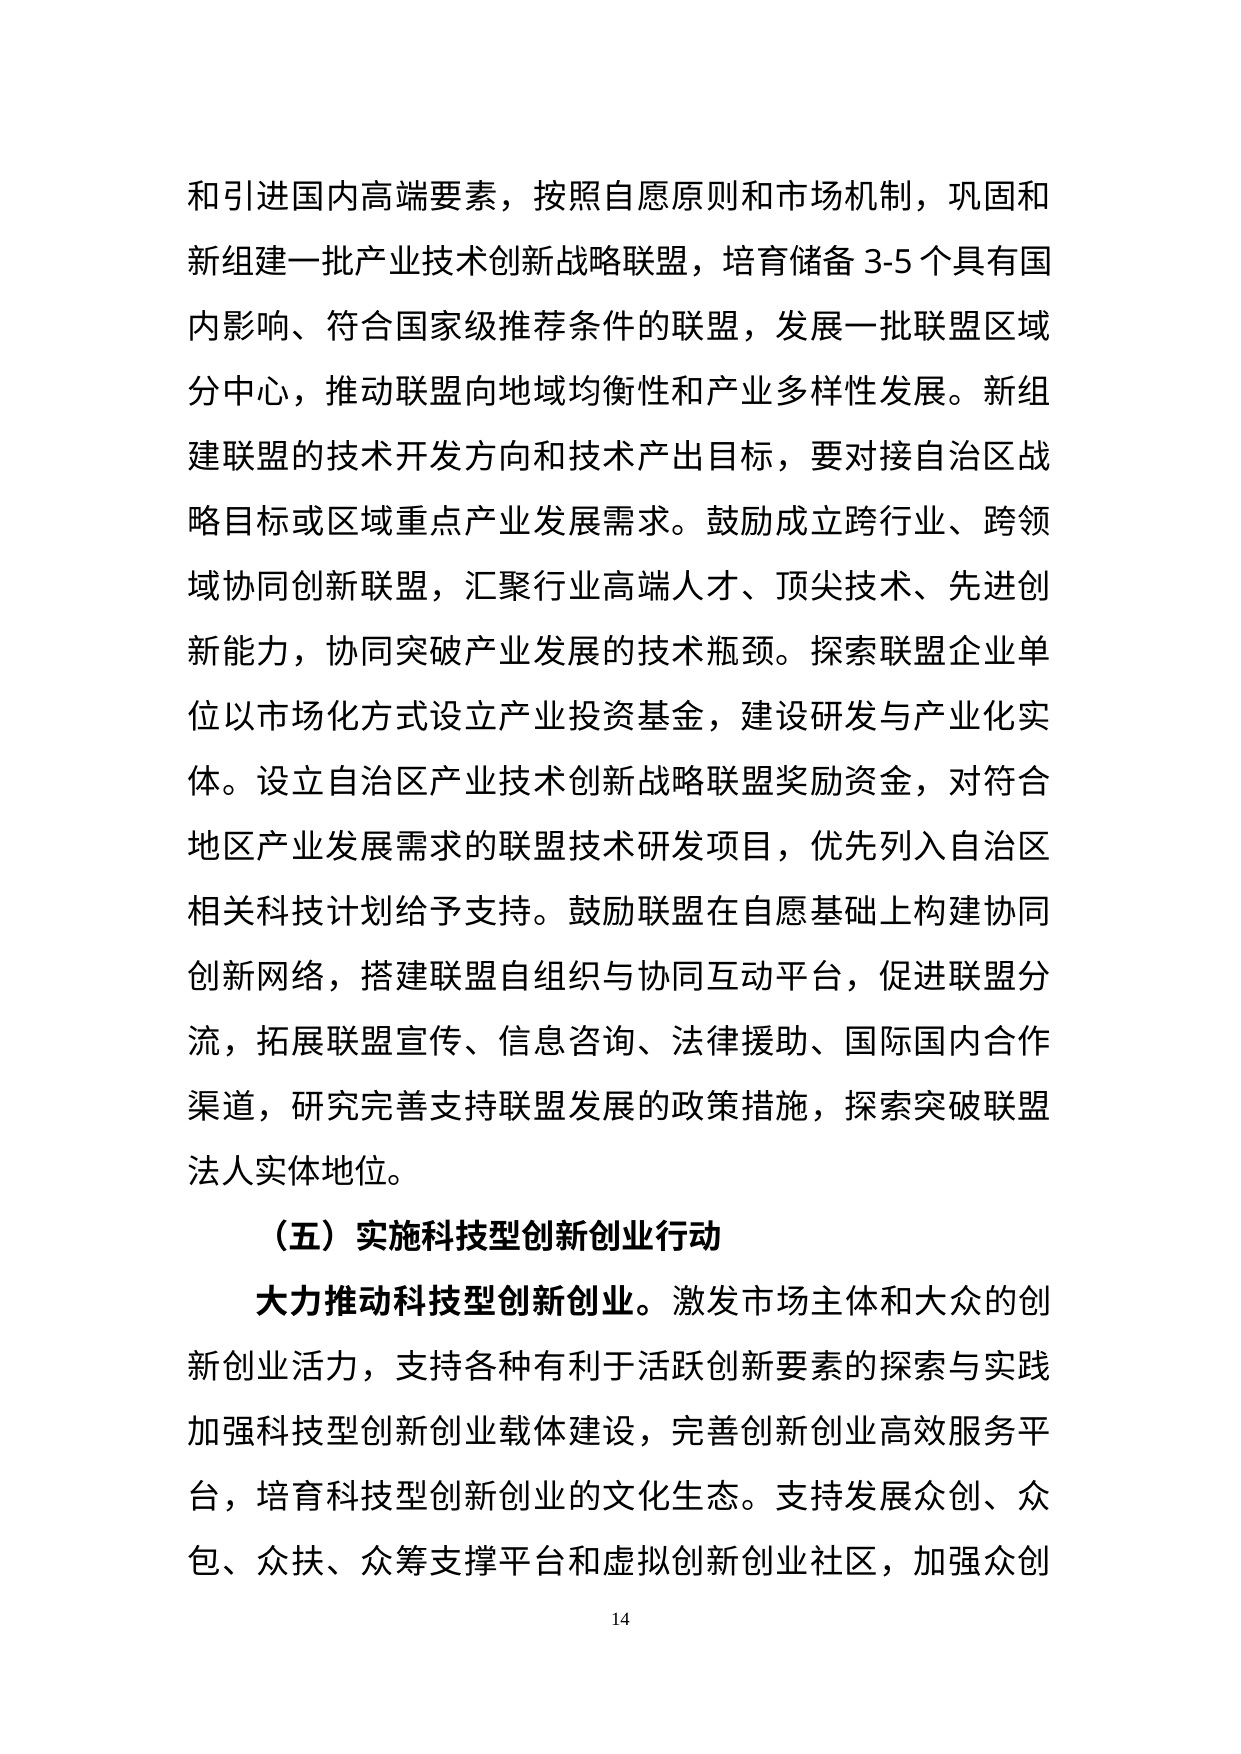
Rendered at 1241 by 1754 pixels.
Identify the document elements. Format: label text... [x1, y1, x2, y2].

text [187, 1267, 1053, 1592]
text （五）实施科技型创新创业行动 [187, 1202, 1053, 1267]
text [187, 162, 1053, 1202]
